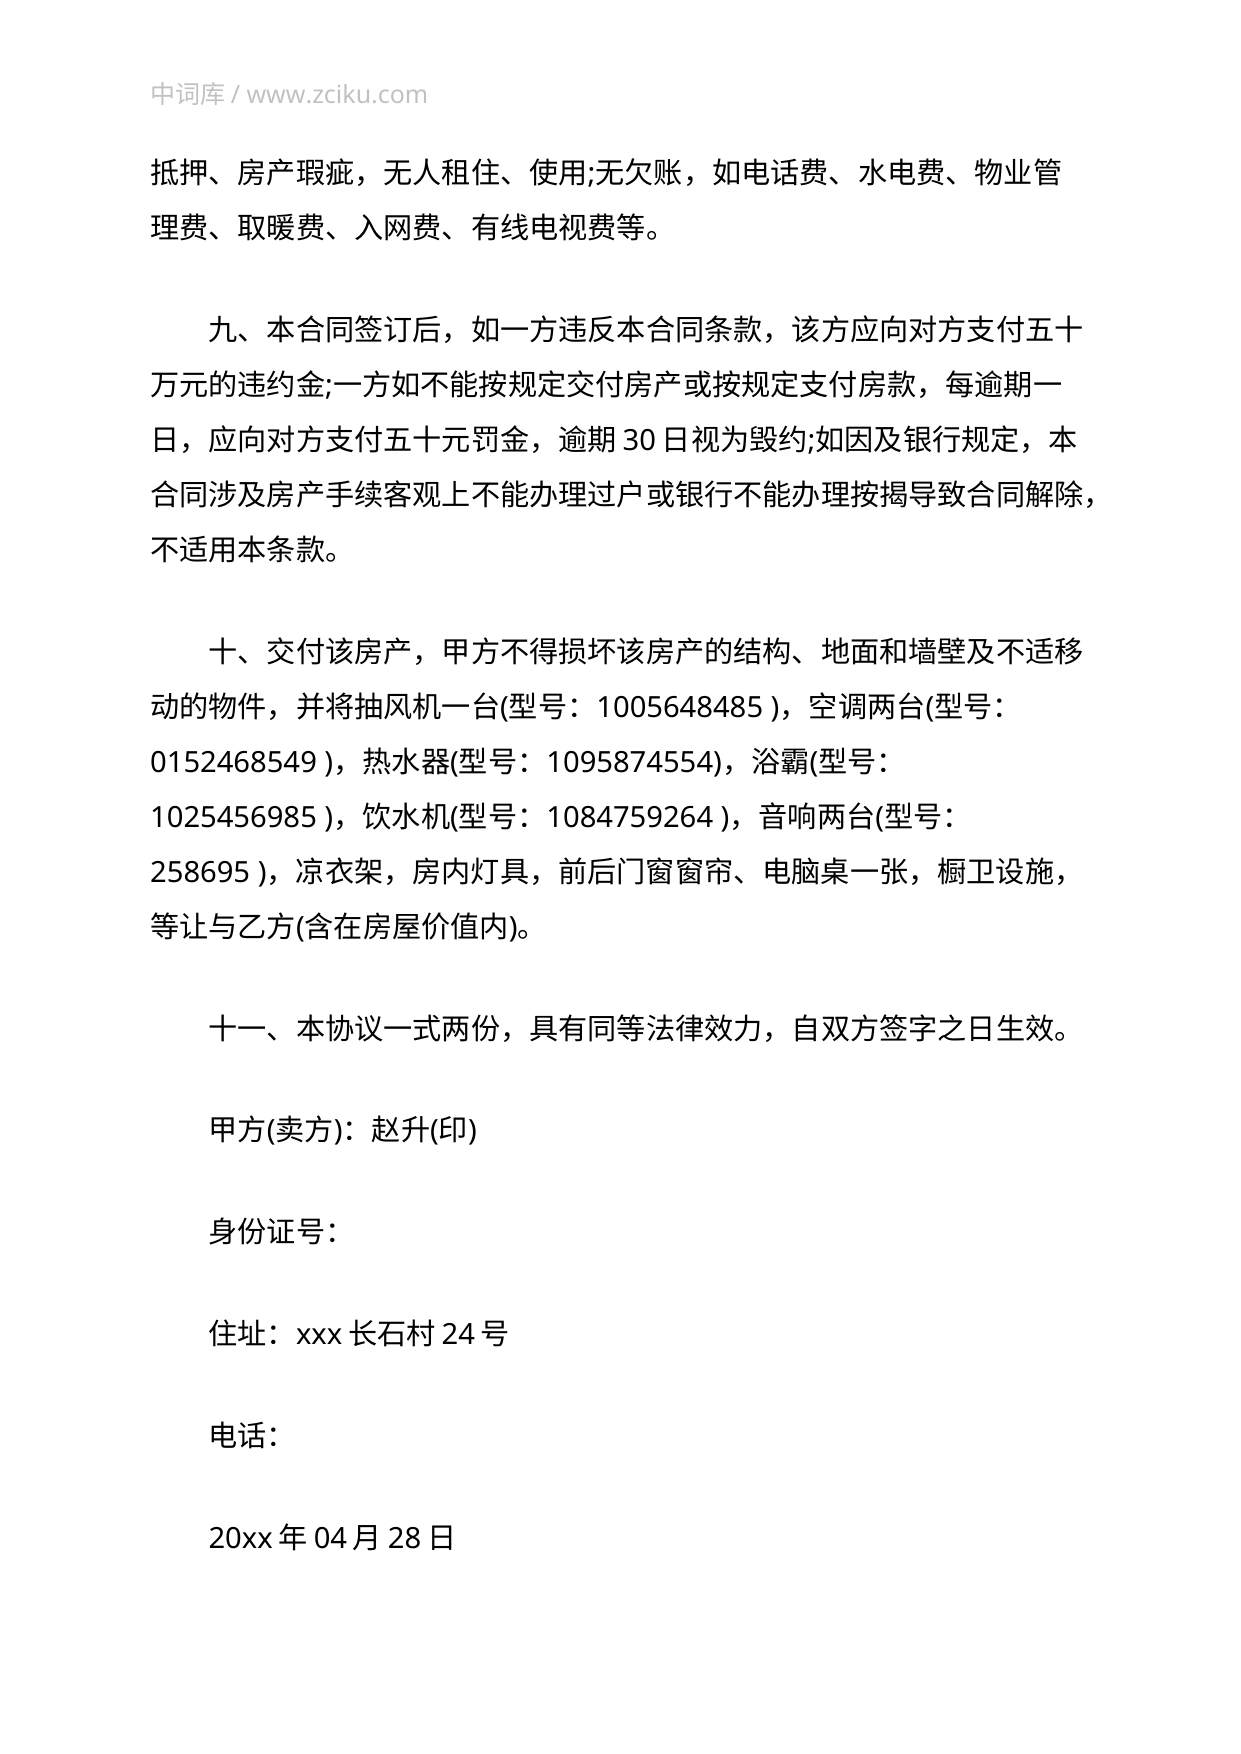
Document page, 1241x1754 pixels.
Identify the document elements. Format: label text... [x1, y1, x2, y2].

text 住址：xxx长石村24号 [150, 1311, 1090, 1353]
text 电话： [150, 1413, 1090, 1455]
text 十一、本协议一式两份，具有同等法律效力，自双方签字之日生效。 [150, 1005, 1090, 1047]
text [150, 150, 1090, 247]
text 20xx年04月28日 [150, 1514, 1090, 1557]
text 身份证号： [150, 1209, 1090, 1251]
text 十、交付该房产，甲方不得损坏该房产的结构、地面和墙壁及不适移动的物件，并将抽风机一台(型号：1005648485 )，空调两台(型号：0152468549 )，热水器(型号：1095874554)，浴霸(型号：1025456985 )，饮水机(型号：1084759264 )，音响两台(型号：258695 )，凉衣架，房内灯具，前后门窗窗帘、电脑桌一张，橱卫设施，等让与乙方(含在房屋价值内)。 [150, 628, 1090, 946]
text 九、本合同签订后，如一方违反本合同条款，该方应向对方支付五十万元的违约金;一方如不能按规定交付房产或按规定支付房款，每逾期一日，应向对方支付五十元罚金，逾期30日视为毁约;如因及银行规定，本合同涉及房产手续客观上不能办理过户或银行不能办理按揭导致合同解除，不适用本条款。 [150, 307, 1090, 569]
text 甲方(卖方)：赵升(印) [150, 1107, 1090, 1149]
